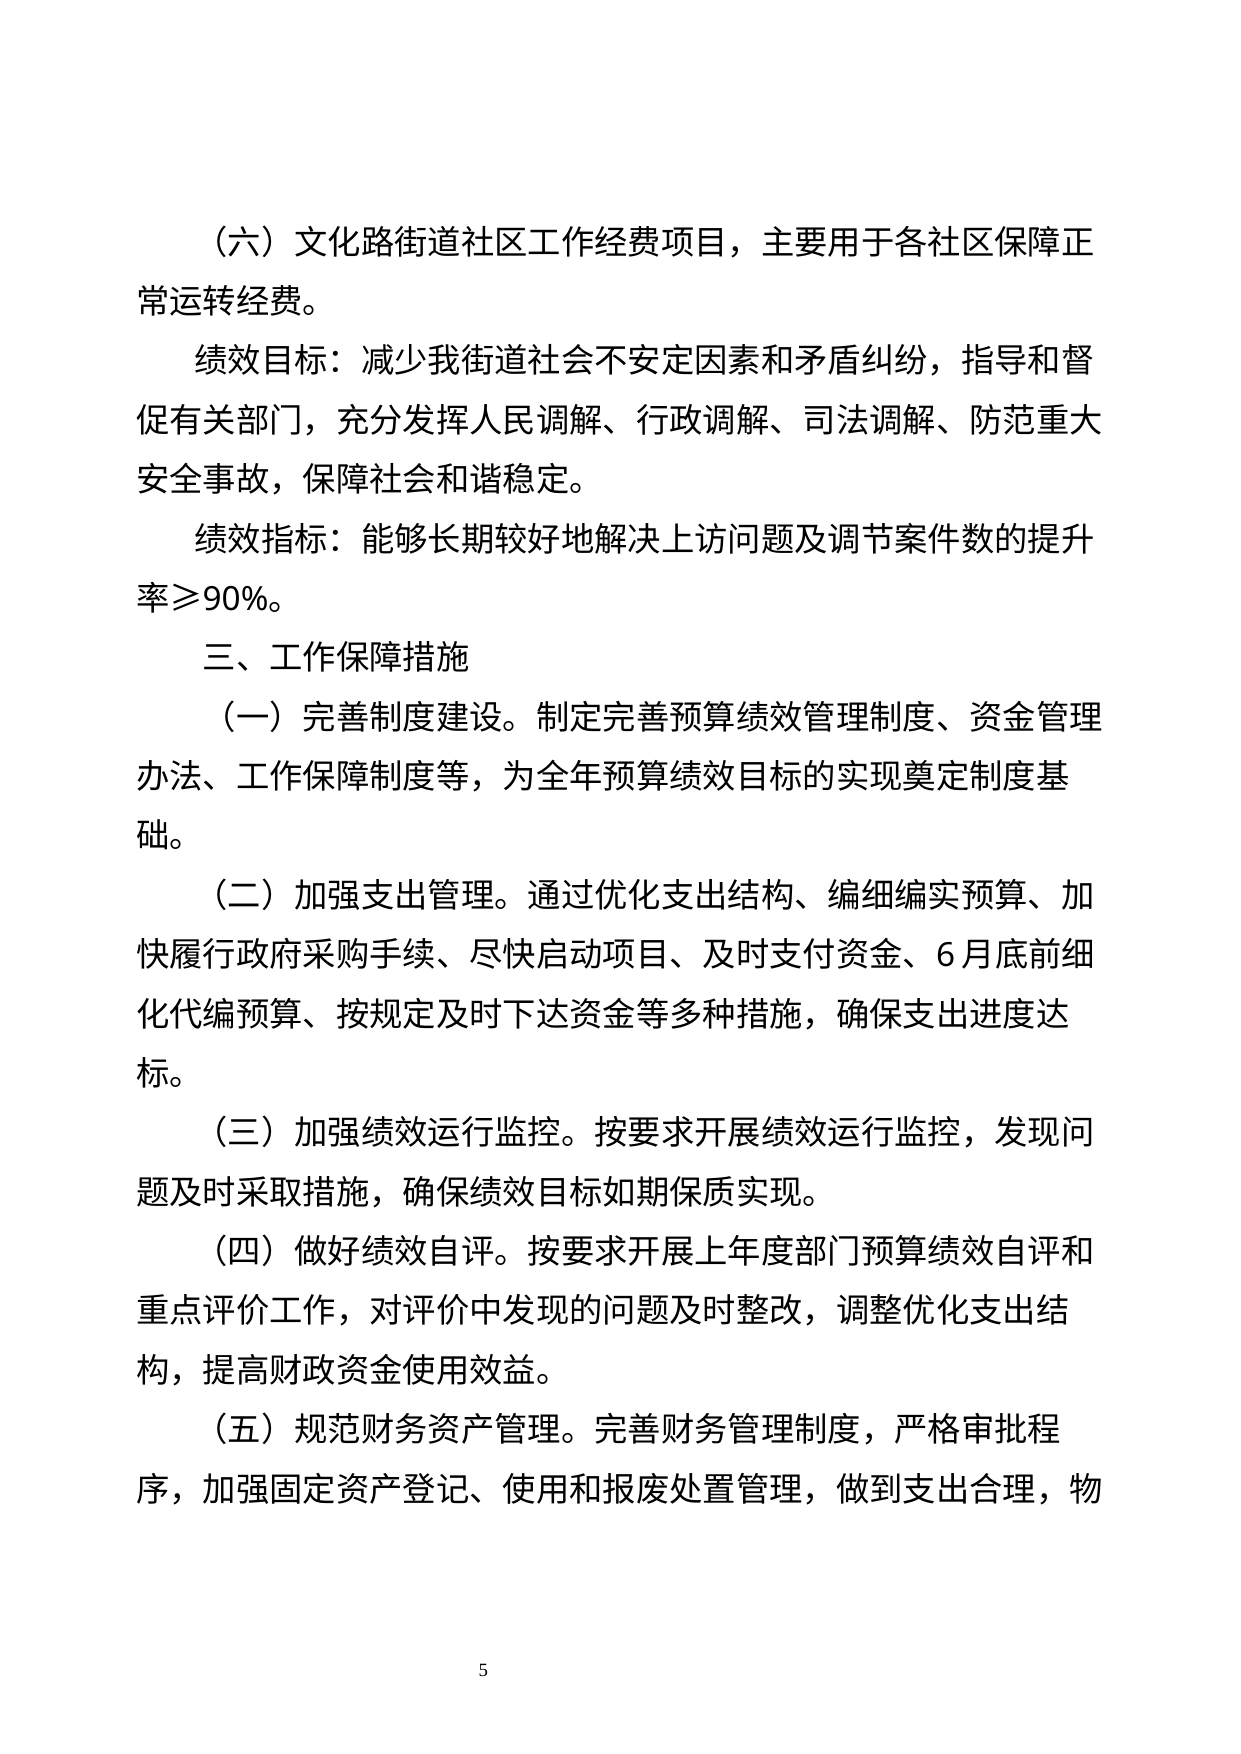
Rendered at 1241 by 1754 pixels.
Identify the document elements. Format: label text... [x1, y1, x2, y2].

text （一）完善制度建设。制定完善预算绩效管理制度、资金管理办法、工作保障制度等，为全年预算绩效目标的实现奠定制度基础。 [136, 682, 1104, 860]
text （二）加强支出管理。通过优化支出结构、编细编实预算、加快履行政府采购手续、尽快启动项目、及时支付资金、6月底前细化代编预算、按规定及时下达资金等多种措施，确保支出进度达标。 [136, 860, 1104, 1097]
text 绩效指标：能够长期较好地解决上访问题及调节案件数的提升率≥90%。 [136, 503, 1104, 622]
text （三）加强绩效运行监控。按要求开展绩效运行监控，发现问题及时采取措施，确保绩效目标如期保质实现。 [136, 1097, 1104, 1216]
list 三、工作保障措施 [136, 622, 1104, 682]
text 绩效目标：减少我街道社会不安定因素和矛盾纠纷，指导和督促有关部门，充分发挥人民调解、行政调解、司法调解、防范重大安全事故，保障社会和谐稳定。 [136, 325, 1104, 503]
text （四）做好绩效自评。按要求开展上年度部门预算绩效自评和重点评价工作，对评价中发现的问题及时整改，调整优化支出结构，提高财政资金使用效益。 [136, 1216, 1104, 1394]
text （六）文化路街道社区工作经费项目，主要用于各社区保障正常运转经费。 [136, 207, 1104, 325]
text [136, 1394, 1104, 1513]
